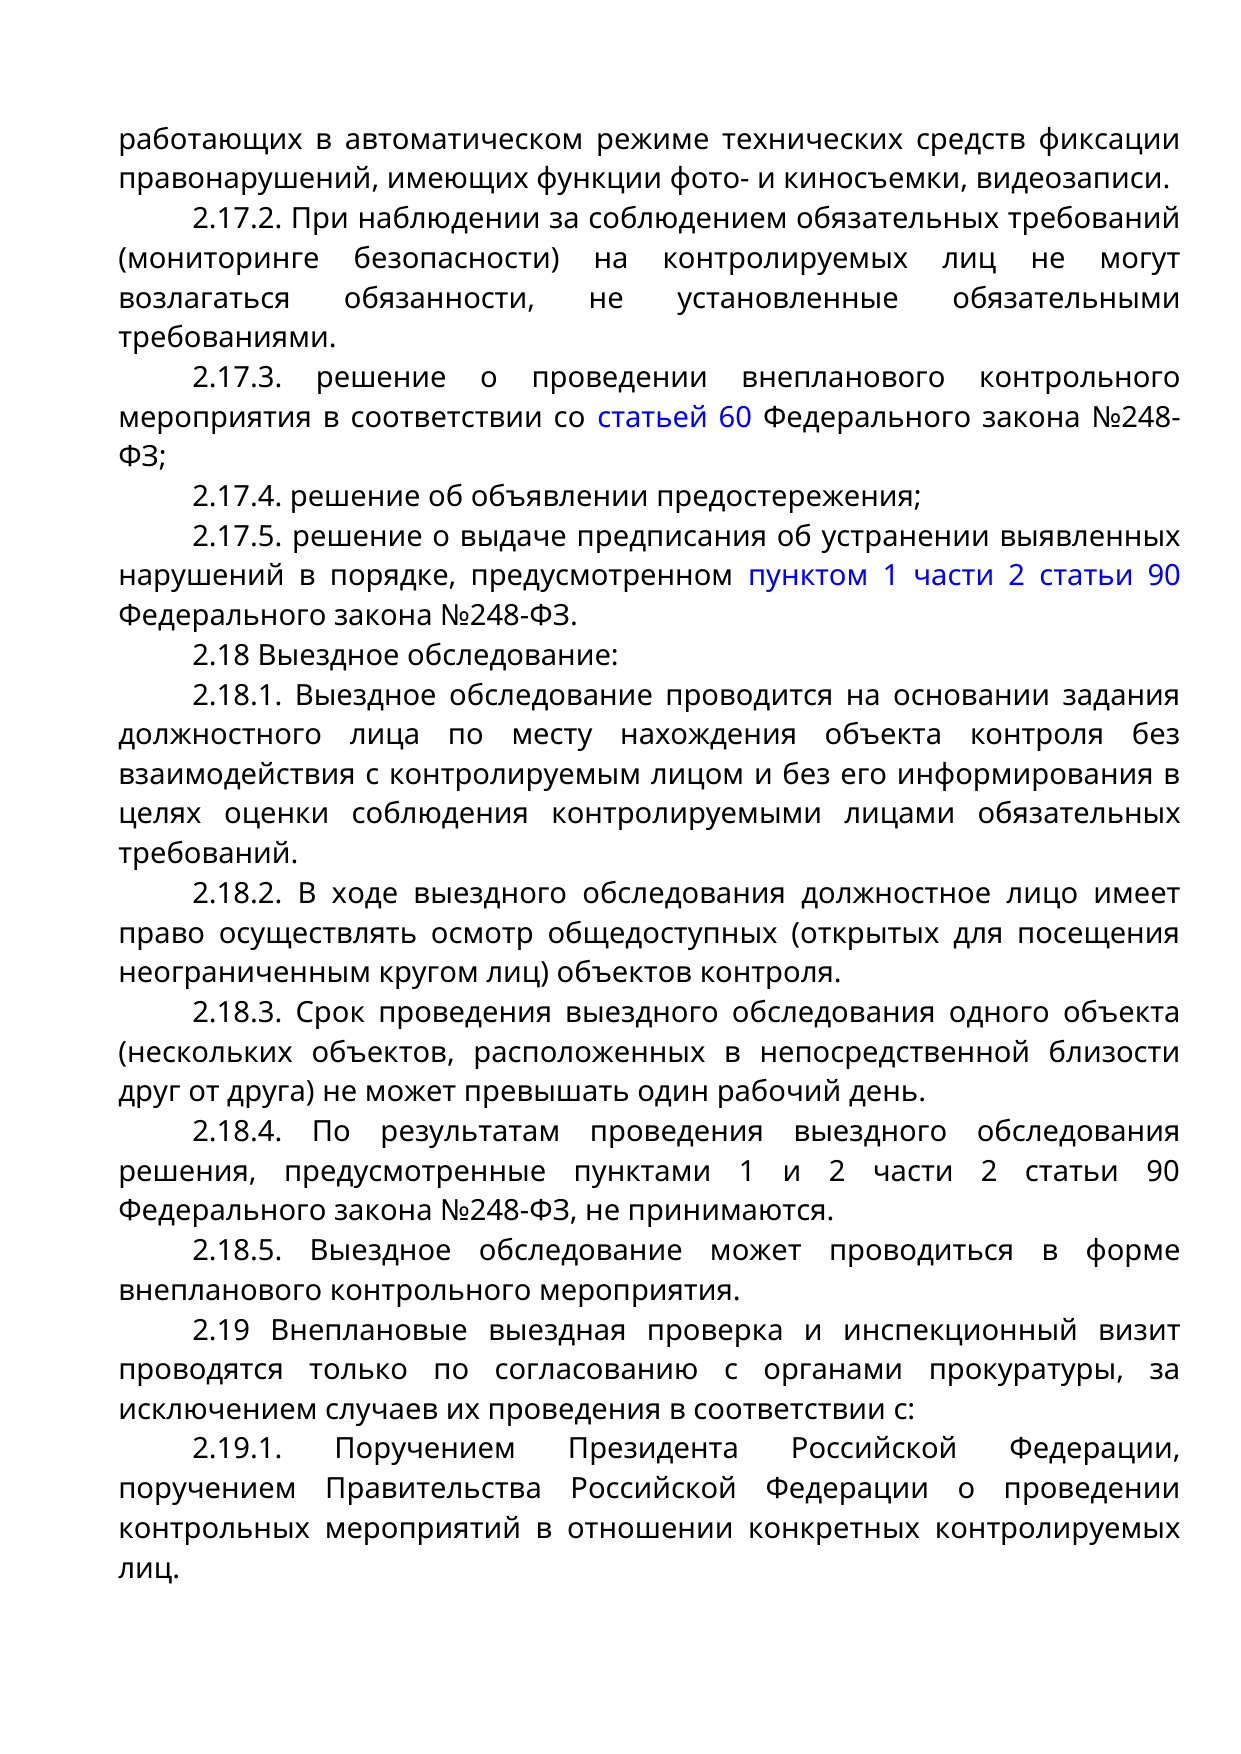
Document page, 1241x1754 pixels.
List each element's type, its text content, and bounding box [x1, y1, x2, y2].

text 2.17.2. При наблюдении за соблюдением обязательных требований (мониторинге безопасности) на контролируемых лиц не могут возлагаться обязанности, не установленные обязательными требованиями. [118, 197, 1181, 356]
text 2.19 Внеплановые выездная проверка и инспекционный визит проводятся только по согласованию с органами прокуратуры, за исключением случаев их проведения в соответствии с: [118, 1309, 1181, 1428]
text 2.18.3. Срок проведения выездного обследования одного объекта (нескольких объектов, расположенных в непосредственной близости друг от друга) не может превышать один рабочий день. [118, 991, 1181, 1110]
text 2.18.1. Выездное обследование проводится на основании задания должностного лица по месту нахождения объекта контроля без взаимодействия с контролируемым лицом и без его информирования в целях оценки соблюдения контролируемыми лицами обязательных требований. [118, 674, 1181, 872]
text 2.18.4. По результатам проведения выездного обследования решения, предусмотренные пунктами 1 и 2 части 2 статьи 90 Федерального закона №248-ФЗ, не принимаются. [118, 1110, 1181, 1229]
text 2.18.2. В ходе выездного обследования должностное лицо имеет право осуществлять осмотр общедоступных (открытых для посещения неограниченным кругом лиц) объектов контроля. [118, 872, 1181, 991]
text 2.18.5. Выездное обследование может проводиться в форме внепланового контрольного мероприятия. [118, 1229, 1181, 1309]
text 2.19.1. Поручением Президента Российской Федерации, поручением Правительства Российской Федерации о проведении контрольных мероприятий в отношении конкретных контролируемых лиц. [118, 1428, 1181, 1587]
text 2.18 Выездное обследование: [118, 634, 1181, 674]
text 2.17.3. решение о проведении внепланового контрольного мероприятия в соответствии со статьей 60 Федерального закона №248-ФЗ; [118, 356, 1181, 475]
text 2.17.5. решение о выдаче предписания об устранении выявленных нарушений в порядке, предусмотренном пунктом 1 части 2 статьи 90 Федерального закона №248-ФЗ. [118, 515, 1181, 634]
text 2.17.4. решение об объявлении предостережения; [118, 475, 1181, 515]
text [118, 118, 1181, 197]
